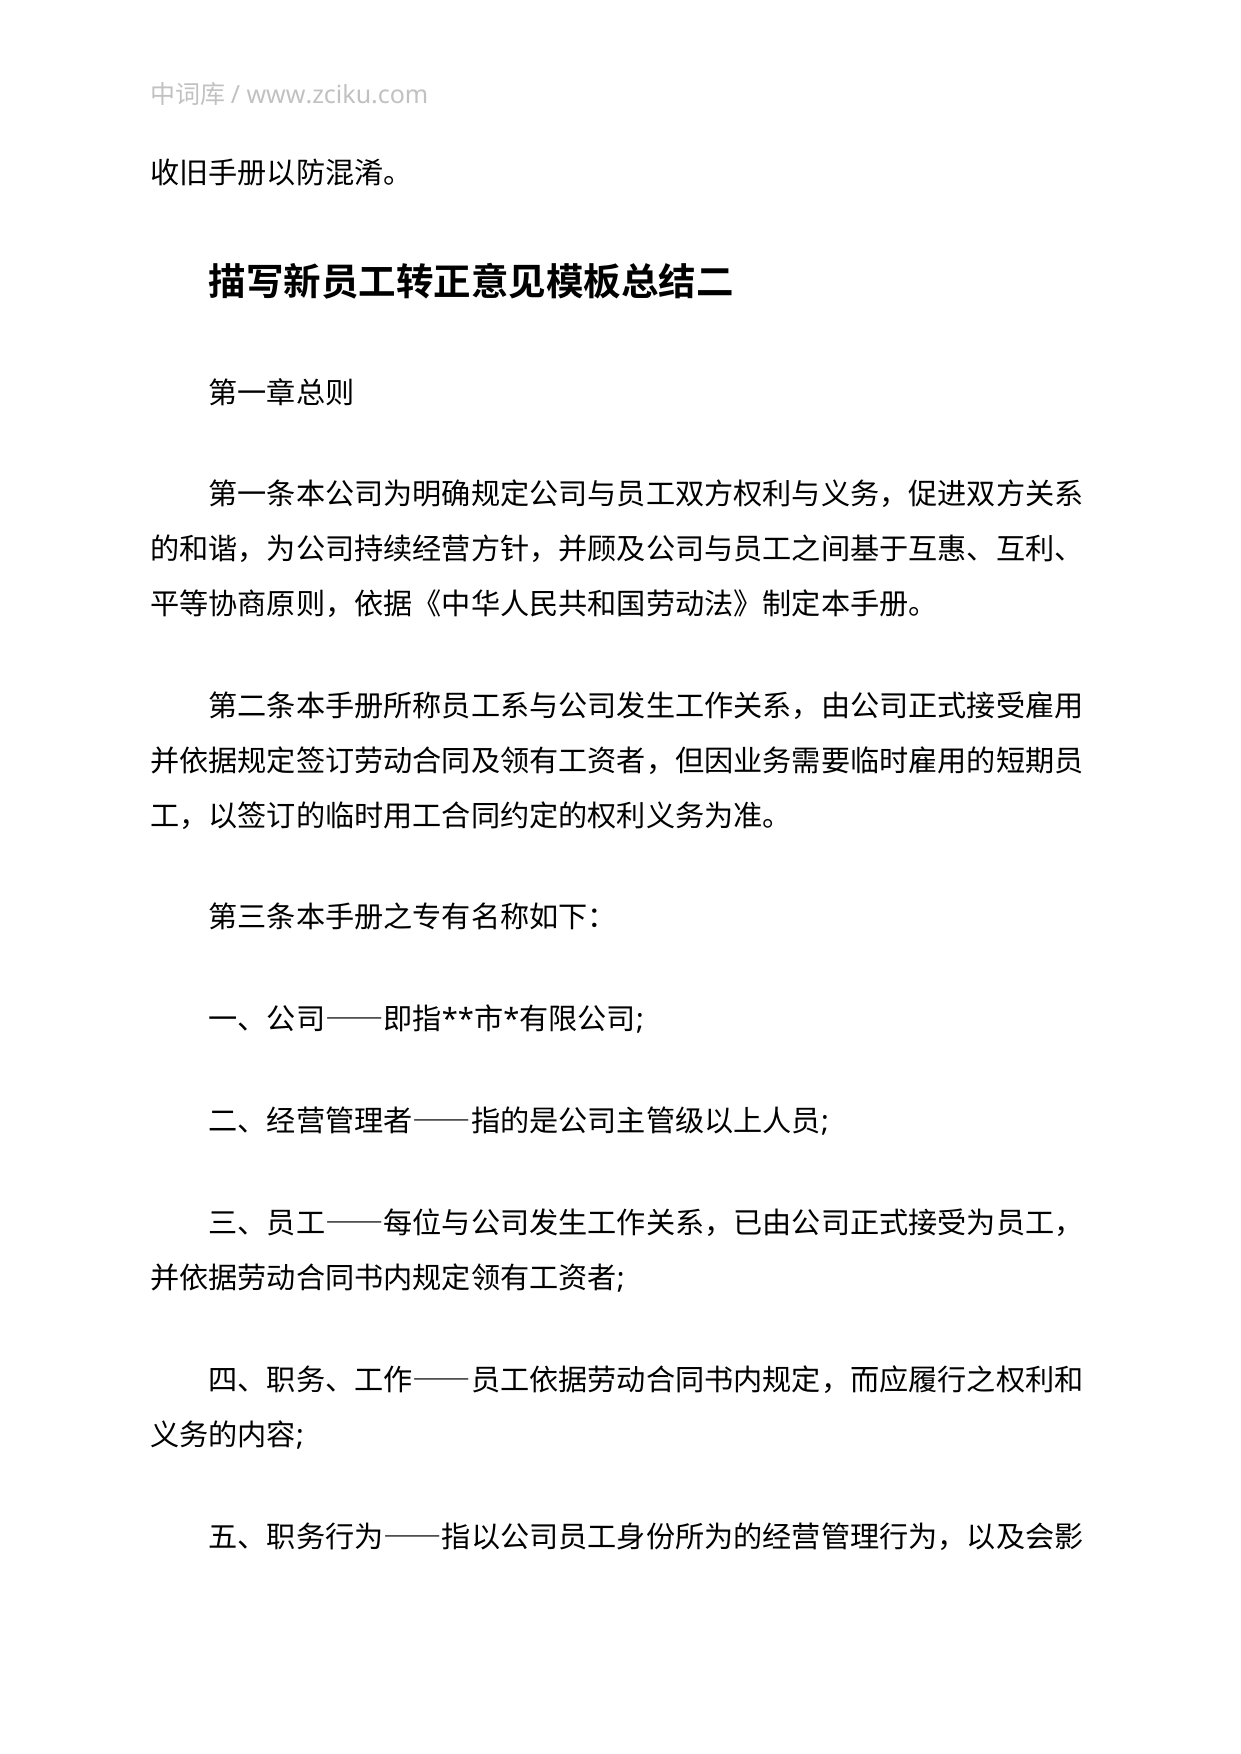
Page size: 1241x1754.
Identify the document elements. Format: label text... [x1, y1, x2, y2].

text 四、职务、工作——员工依据劳动合同书内规定，而应履行之权利和义务的内容; [150, 1357, 1090, 1454]
text 一、公司——即指**市*有限公司; [150, 996, 1090, 1038]
text 第二条本手册所称员工系与公司发生工作关系，由公司正式接受雇用并依据规定签订劳动合同及领有工资者，但因业务需要临时雇用的短期员工，以签订的临时用工合同约定的权利义务为准。 [150, 682, 1090, 834]
text 第三条本手册之专有名称如下： [150, 894, 1090, 936]
text 二、经营管理者——指的是公司主管级以上人员; [150, 1098, 1090, 1140]
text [150, 150, 1090, 192]
text 描写新员工转正意见模板总结二 [150, 252, 1090, 306]
text 第一条本公司为明确规定公司与员工双方权利与义务，促进双方关系的和谐，为公司持续经营方针，并顾及公司与员工之间基于互惠、互利、平等协商原则，依据《中华人民共和国劳动法》制定本手册。 [150, 471, 1090, 623]
text 三、员工——每位与公司发生工作关系，已由公司正式接受为员工，并依据劳动合同书内规定领有工资者; [150, 1200, 1090, 1297]
text 第一章总则 [150, 369, 1090, 411]
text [150, 1513, 1090, 1556]
